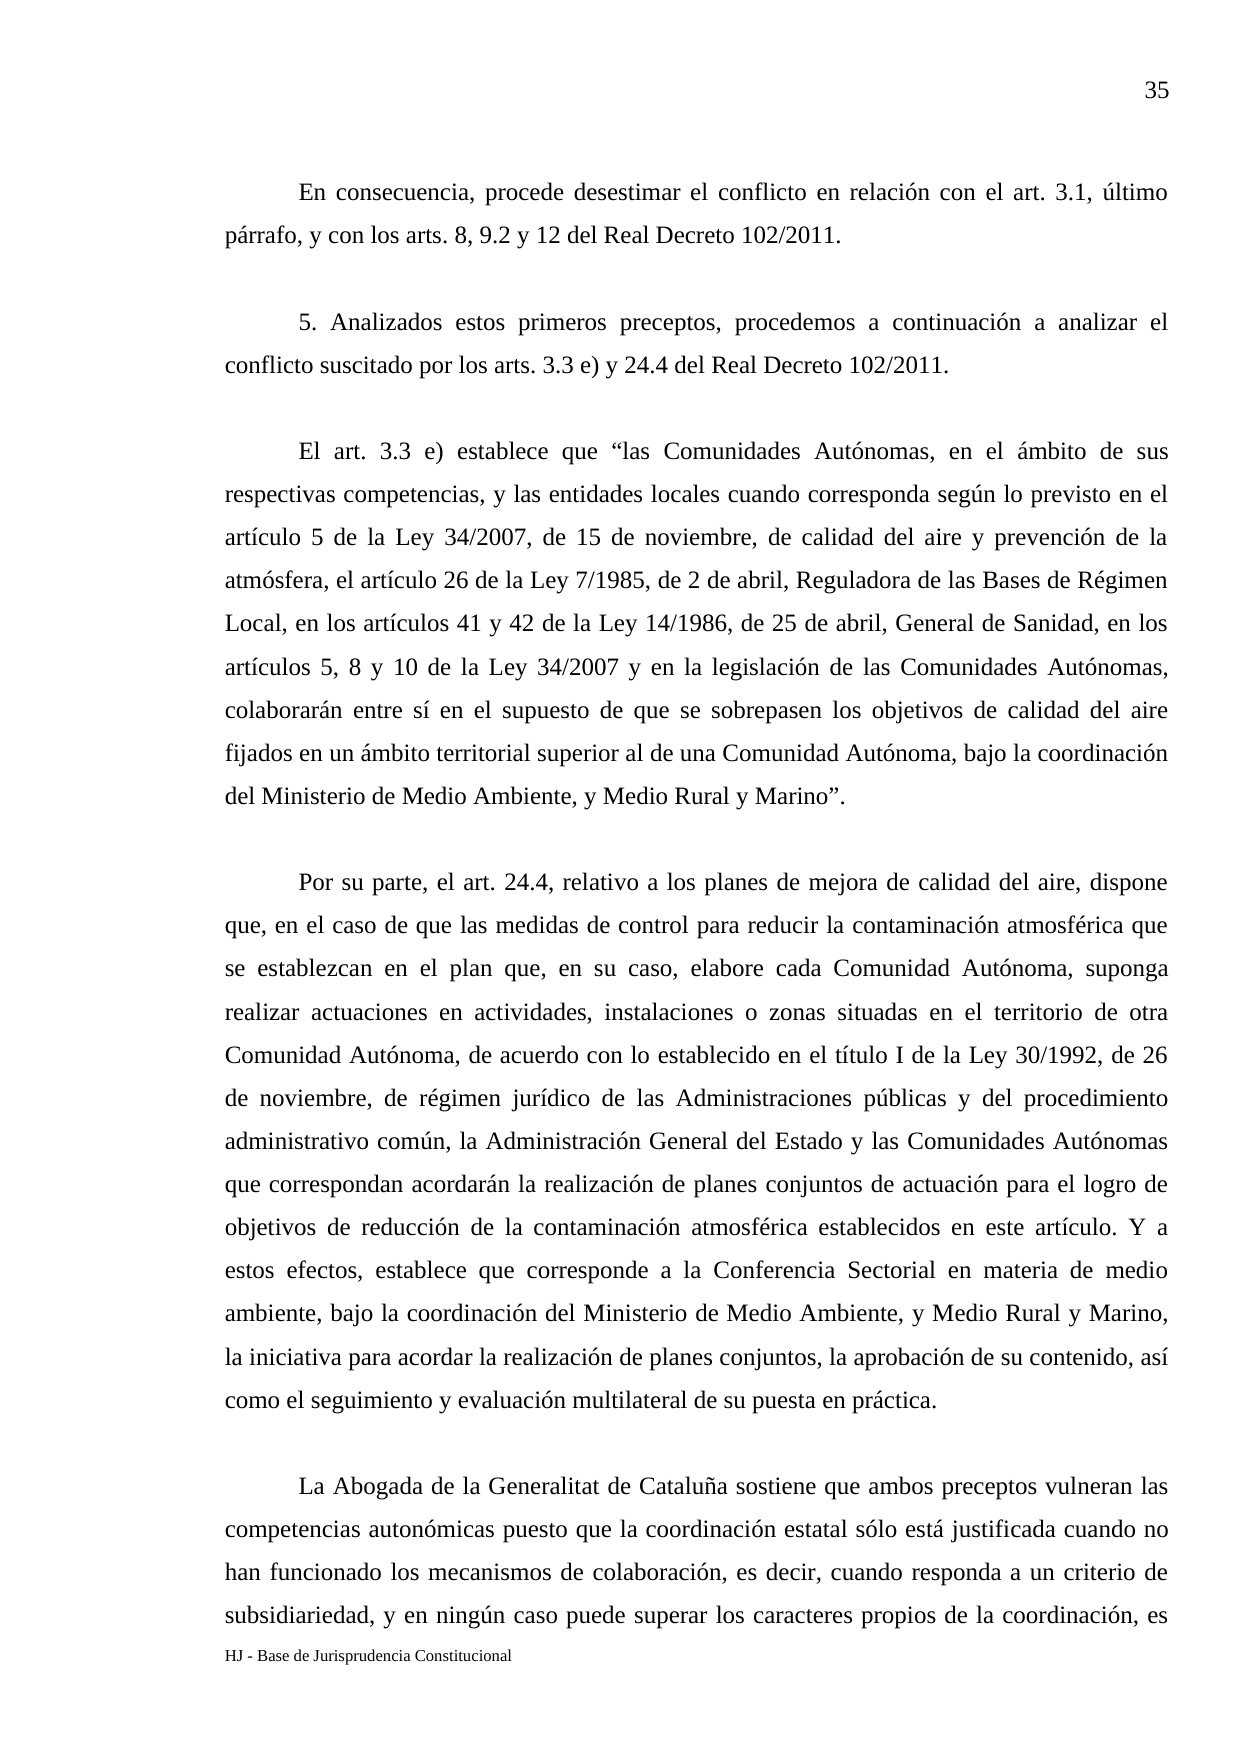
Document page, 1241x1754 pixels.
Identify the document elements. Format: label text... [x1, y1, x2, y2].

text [224, 1471, 1169, 1629]
text Por su parte, el art. 24.4, relativo a los planes de mejora de calidad del aire, dispone que, en el caso de que las medidas de control para reducir la contaminación atmosférica que se establezcan en el plan que, en su caso, elabore cada Comunidad Autónoma, suponga realizar actuaciones en actividades, instalaciones o zonas situadas en el territorio de otra Comunidad Autónoma, de acuerdo con lo establecido en el título I de la Ley 30/1992, de 26 de noviembre, de régimen jurídico de las Administraciones públicas y del procedimiento administrativo común, la Administración General del Estado y las Comunidades Autónomas que correspondan acordarán la realización de planes conjuntos de actuación para el logro de objetivos de reducción de la contaminación atmosférica establecidos en este artículo. Y a estos efectos, establece que corresponde a la Conferencia Sectorial en materia de medio ambiente, bajo la coordinación del Ministerio de Medio Ambiente, y Medio Rural y Marino, la iniciativa para acordar la realización de planes conjuntos, la aprobación de su contenido, así como el seguimiento y evaluación multilateral de su puesta en práctica. [224, 867, 1169, 1413]
text En consecuencia, procede desestimar el conflicto en relación con el art. 3.1, último párrafo, y con los arts. 8, 9.2 y 12 del Real Decreto 102/2011. [224, 177, 1169, 249]
text 5. Analizados estos primeros preceptos, procedemos a continuación a analizar el conflicto suscitado por los arts. 3.3 e) y 24.4 del Real Decreto 102/2011. [224, 307, 1169, 378]
text El art. 3.3 e) establece que “las Comunidades Autónomas, en el ámbito de sus respectivas competencias, y las entidades locales cuando corresponda según lo previsto en el artículo 5 de la Ley 34/2007, de 15 de noviembre, de calidad del aire y prevención de la atmósfera, el artículo 26 de la Ley 7/1985, de 2 de abril, Reguladora de las Bases de Régimen Local, en los artículos 41 y 42 de la Ley 14/1986, de 25 de abril, General de Sanidad, en los artículos 5, 8 y 10 de la Ley 34/2007 y en la legislación de las Comunidades Autónomas, colaborarán entre sí en el supuesto de que se sobrepasen los objetivos de calidad del aire fijados en un ámbito territorial superior al de una Comunidad Autónoma, bajo la coordinación del Ministerio de Medio Ambiente, y Medio Rural y Marino”. [224, 436, 1169, 810]
